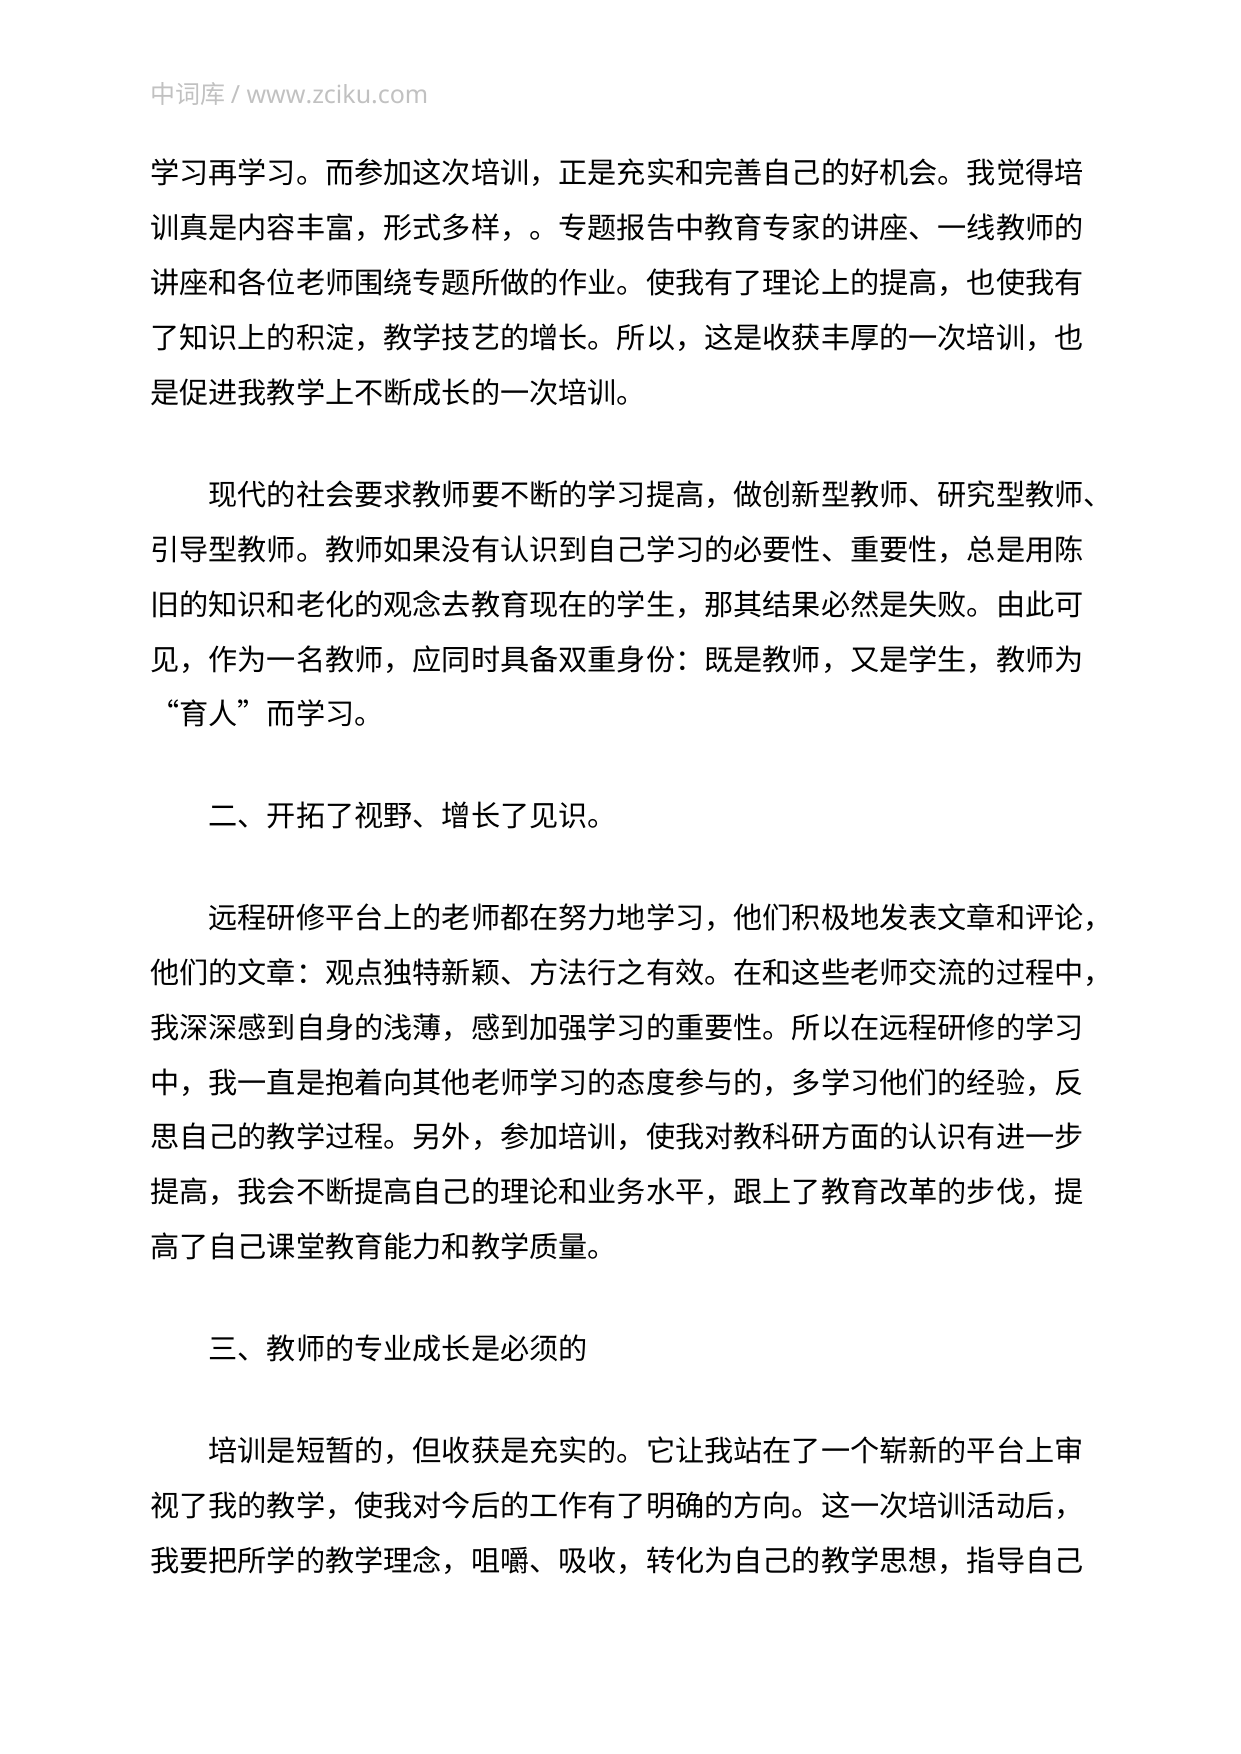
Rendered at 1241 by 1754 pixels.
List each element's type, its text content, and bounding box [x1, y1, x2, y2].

text 现代的社会要求教师要不断的学习提高，做创新型教师、研究型教师、引导型教师。教师如果没有认识到自己学习的必要性、重要性，总是用陈旧的知识和老化的观念去教育现在的学生，那其结果必然是失败。由此可见，作为一名教师，应同时具备双重身份：既是教师，又是学生，教师为“育人”而学习。 [150, 471, 1090, 733]
text 三、教师的专业成长是必须的 [150, 1326, 1090, 1368]
text 远程研修平台上的老师都在努力地学习，他们积极地发表文章和评论，他们的文章：观点独特新颖、方法行之有效。在和这些老师交流的过程中，我深深感到自身的浅薄，感到加强学习的重要性。所以在远程研修的学习中，我一直是抱着向其他老师学习的态度参与的，多学习他们的经验，反思自己的教学过程。另外，参加培训，使我对教科研方面的认识有进一步提高，我会不断提高自己的理论和业务水平，跟上了教育改革的步伐，提高了自己课堂教育能力和教学质量。 [150, 894, 1090, 1266]
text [150, 150, 1090, 412]
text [150, 1427, 1090, 1579]
text 二、开拓了视野、增长了见识。 [150, 793, 1090, 835]
